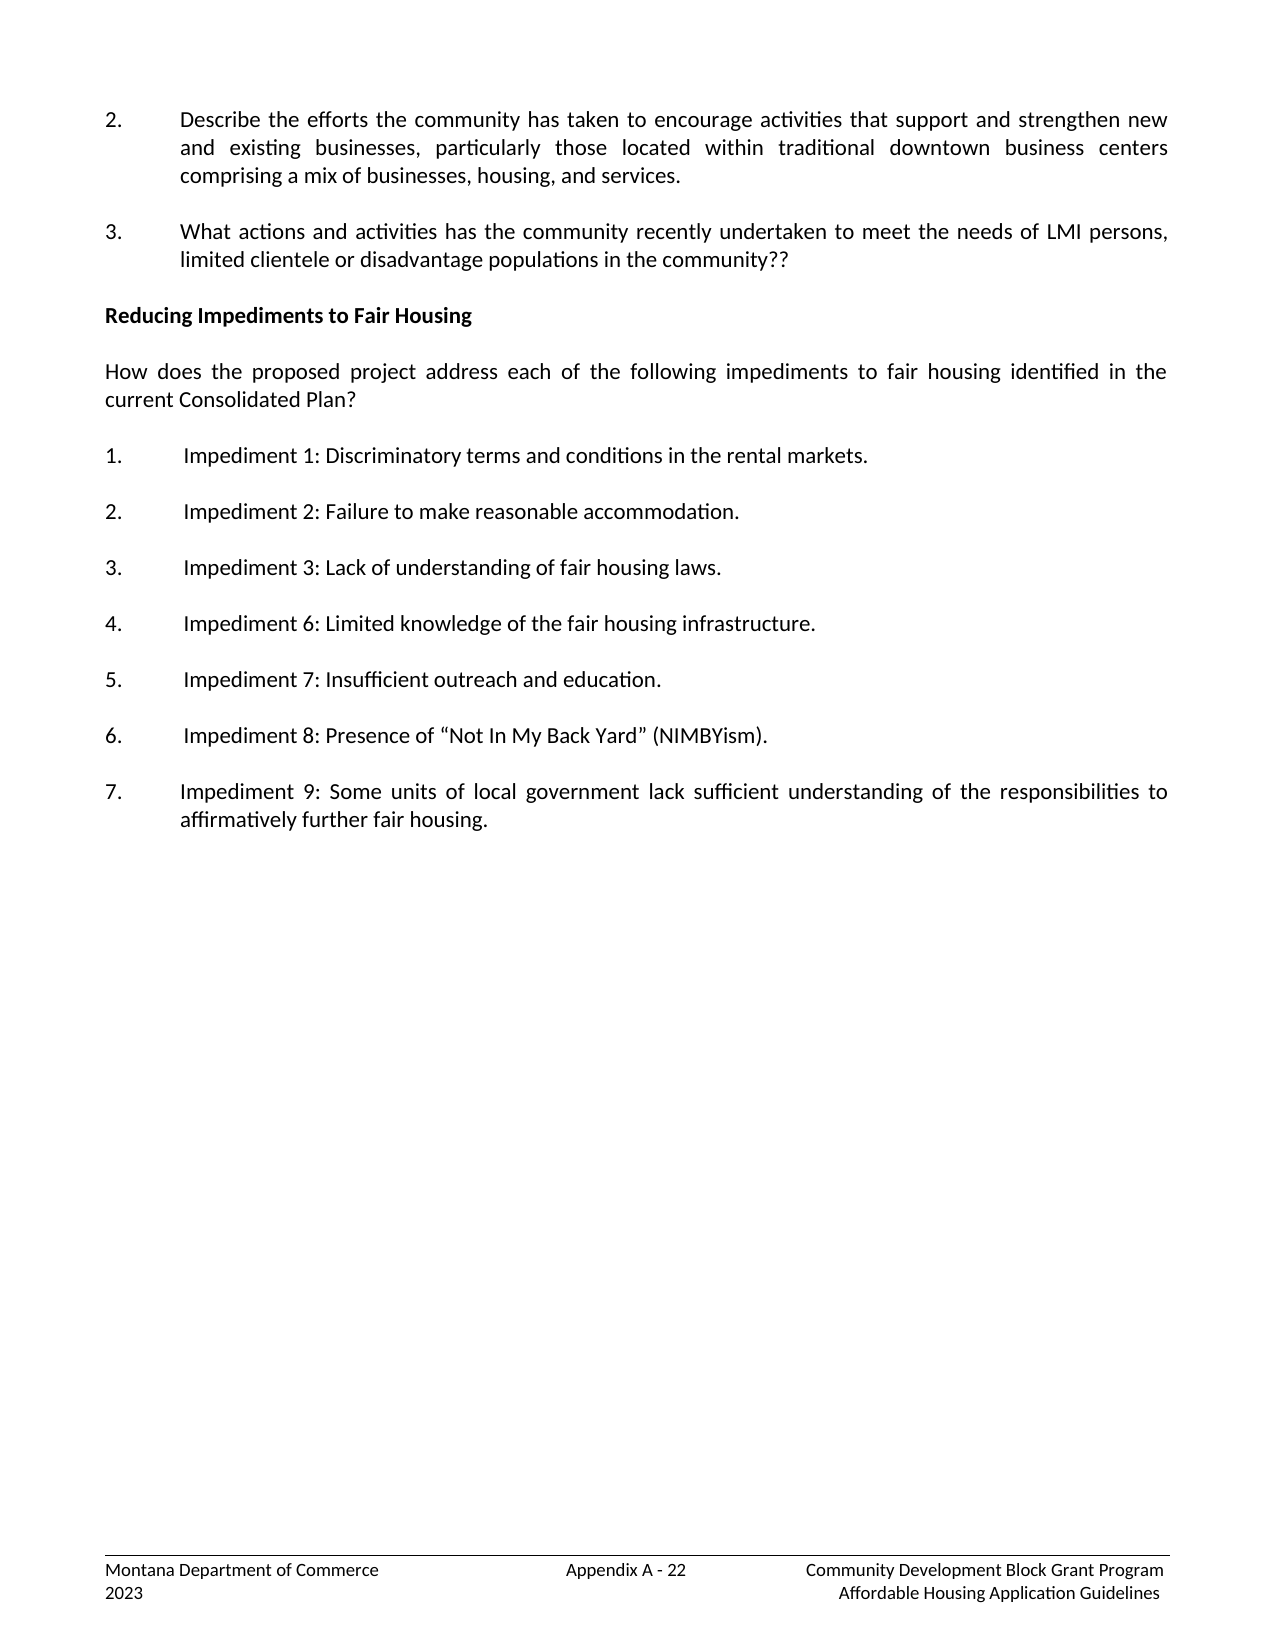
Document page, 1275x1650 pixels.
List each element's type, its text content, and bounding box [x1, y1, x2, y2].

text Reducing Impediments to Fair Housing [105, 301, 1170, 329]
text 7. Impediment 9: Some units of local government lack sufficient understanding of the responsibilities to affirmatively further fair housing. [105, 777, 1170, 833]
text 4. Impediment 6: Limited knowledge of the fair housing infrastructure. [105, 609, 1170, 637]
text 2. Impediment 2: Failure to make reasonable accommodation. [105, 497, 1170, 525]
list What actions and activities has the community recently undertaken to meet the needs of LMI persons, limited clientele or disadvantage populations in the community?? [105, 217, 1170, 273]
text 1. Impediment 1: Discriminatory terms and conditions in the rental markets. [105, 441, 1170, 469]
text How does the proposed project address each of the following impediments to fair housing identified in the current Consolidated Plan? [105, 357, 1170, 413]
list Describe the efforts the community has taken to encourage activities that support and strengthen new and existing businesses, particularly those located within traditional downtown business centers comprising a mix of businesses, housing, and services. [105, 105, 1170, 189]
text 3. Impediment 3: Lack of understanding of fair housing laws. [105, 553, 1170, 581]
text 5. Impediment 7: Insufficient outreach and education. [105, 665, 1170, 693]
text 6. Impediment 8: Presence of “Not In My Back Yard” (NIMBYism). [105, 721, 1170, 749]
